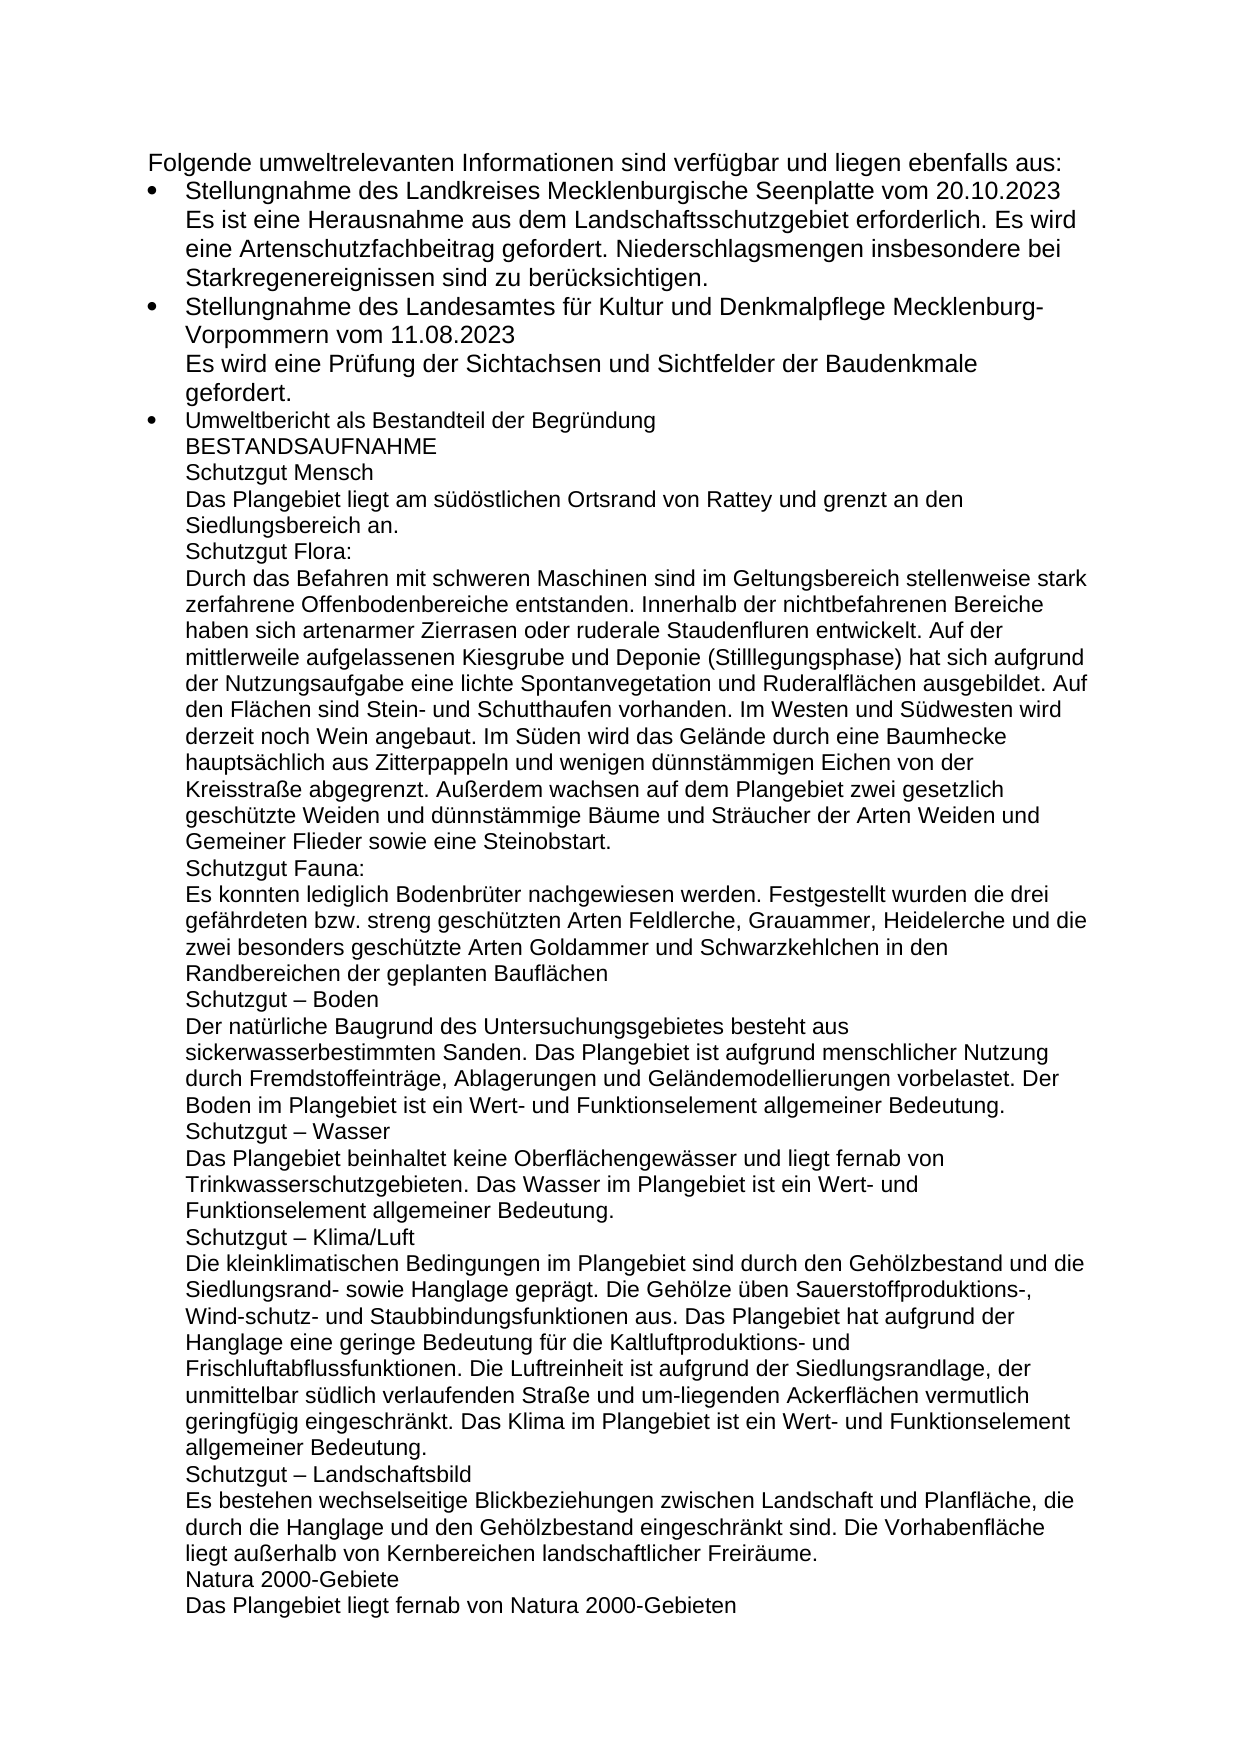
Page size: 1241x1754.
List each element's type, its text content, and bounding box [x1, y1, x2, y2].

text BESTANDSAUFNAHME [148, 433, 1093, 459]
text Schutzgut – Boden [148, 986, 1093, 1013]
text Schutzgut – Klima/Luft [148, 1223, 1093, 1250]
text Natura 2000-Gebiete [148, 1566, 1093, 1592]
text Das Plangebiet liegt fernab von Natura 2000-Gebieten [185, 1592, 1093, 1619]
text Der natürliche Baugrund des Untersuchungsgebietes besteht aus sickerwasserbestimmten Sanden. Das Plangebiet ist aufgrund menschlicher Nutzung durch Fremdstoffeinträge, Ablagerungen und Geländemodellierungen vorbelastet. Der Boden im Plangebiet ist ein Wert- und Funktionselement allgemeiner Bedeutung. [185, 1013, 1093, 1118]
text Durch das Befahren mit schweren Maschinen sind im Geltungsbereich stellenweise stark zerfahrene Offenbodenbereiche entstanden. Innerhalb der nichtbefahrenen Bereiche haben sich artenarmer Zierrasen oder ruderale Staudenfluren entwickelt. Auf der mittlerweile aufgelassenen Kiesgrube und Deponie (Stilllegungsphase) hat sich aufgrund der Nutzungsaufgabe eine lichte Spontanvegetation und Ruderalflächen ausgebildet. Auf den Flächen sind Stein- und Schutthaufen vorhanden. Im Westen und Südwesten wird derzeit noch Wein angebaut. Im Süden wird das Gelände durch eine Baumhecke hauptsächlich aus Zitterpappeln und wenigen dünnstämmigen Eichen von der Kreisstraße abgegrenzt. Außerdem wachsen auf dem Plangebiet zwei gesetzlich geschützte Weiden und dünnstämmige Bäume und Sträucher der Arten Weiden und Gemeiner Flieder sowie eine Steinobstart. [185, 565, 1093, 854]
text Folgende umweltrelevanten Informationen sind verfügbar und liegen ebenfalls aus: [148, 148, 1093, 176]
text Schutzgut – Landschaftsbild [148, 1461, 1093, 1487]
list Umweltbericht als Bestandteil der Begründung [148, 407, 1093, 433]
text Es ist eine Herausnahme aus dem Landschaftsschutzgebiet erforderlich. Es wird eine Artenschutzfachbeitrag gefordert. Niederschlagsmengen insbesondere bei Starkregenereignissen sind zu berücksichtigen. [185, 205, 1093, 291]
list Stellungnahme des Landkreises Mecklenburgische Seenplatte vom 20.10.2023 [148, 176, 1093, 205]
text Es bestehen wechselseitige Blickbeziehungen zwischen Landschaft und Planfläche, die durch die Hanglage und den Gehölzbestand eingeschränkt sind. Die Vorhabenfläche liegt außerhalb von Kernbereichen landschaftlicher Freiräume. [185, 1487, 1093, 1566]
list Stellungnahme des Landesamtes für Kultur und Denkmalpflege Mecklenburg-Vorpommern vom 11.08.2023 [148, 291, 1093, 349]
text Es wird eine Prüfung der Sichtachsen und Sichtfelder der Baudenkmale gefordert. [185, 349, 1093, 407]
text Schutzgut Flora: [185, 538, 1093, 565]
text Schutzgut – Wasser [148, 1118, 1093, 1144]
text Es konnten lediglich Bodenbrüter nachgewiesen werden. Festgestellt wurden die drei gefährdeten bzw. streng geschützten Arten Feldlerche, Grauammer, Heidelerche und die zwei besonders geschützte Arten Goldammer und Schwarzkehlchen in den Randbereichen der geplanten Bauflächen [185, 881, 1093, 986]
text Schutzgut Mensch [148, 459, 1093, 486]
text Das Plangebiet beinhaltet keine Oberflächengewässer und liegt fernab von Trinkwasserschutzgebieten. Das Wasser im Plangebiet ist ein Wert- und Funktionselement allgemeiner Bedeutung. [185, 1144, 1093, 1223]
text Das Plangebiet liegt am südöstlichen Ortsrand von Rattey und grenzt an den Siedlungsbereich an. [185, 486, 1093, 538]
text Die kleinklimatischen Bedingungen im Plangebiet sind durch den Gehölzbestand und die Siedlungsrand- sowie Hanglage geprägt. Die Gehölze üben Sauerstoffproduktions-, Wind-schutz- und Staubbindungsfunktionen aus. Das Plangebiet hat aufgrund der Hanglage eine geringe Bedeutung für die Kaltluftproduktions- und Frischluftabflussfunktionen. Die Luftreinheit ist aufgrund der Siedlungsrandlage, der unmittelbar südlich verlaufenden Straße und um-liegenden Ackerflächen vermutlich geringfügig eingeschränkt. Das Klima im Plangebiet ist ein Wert- und Funktionselement allgemeiner Bedeutung. [185, 1250, 1093, 1461]
text Schutzgut Fauna: [185, 854, 1093, 881]
